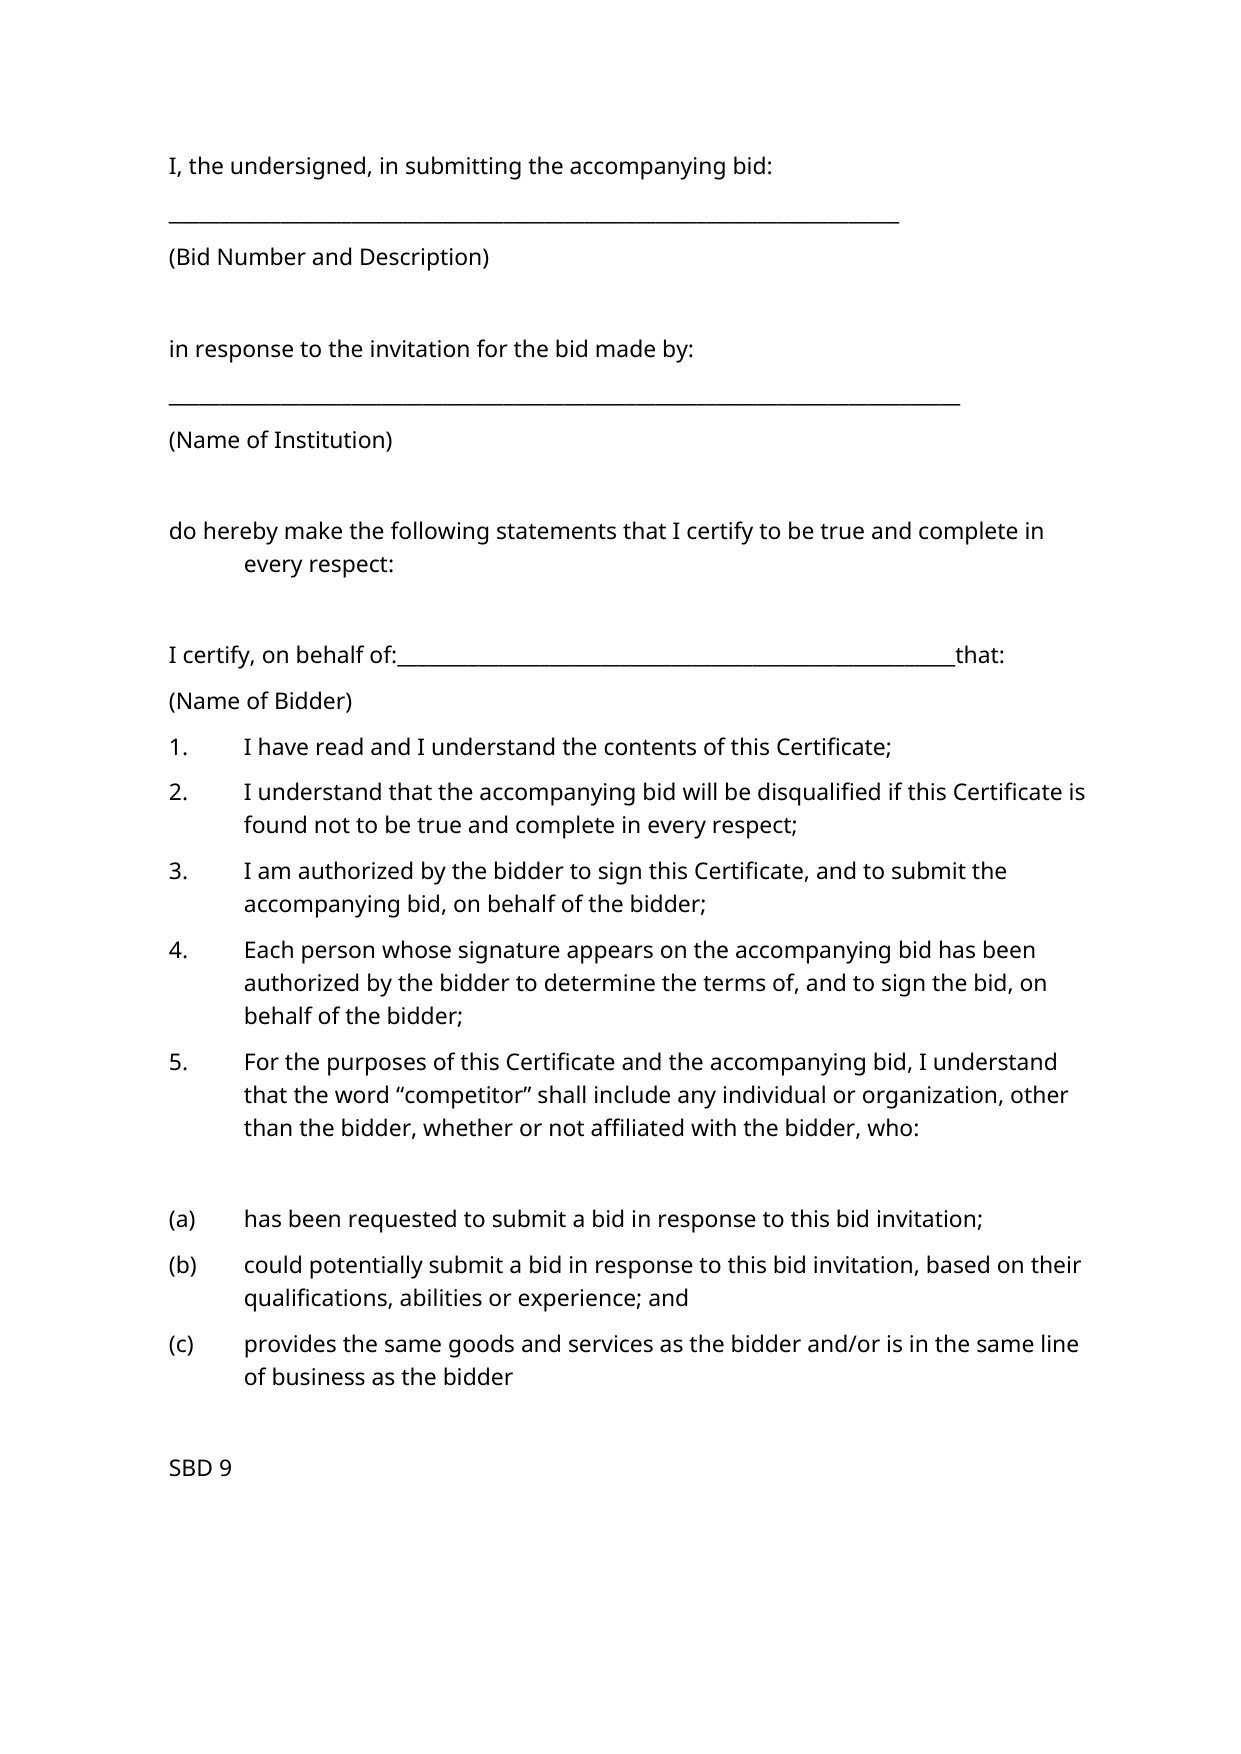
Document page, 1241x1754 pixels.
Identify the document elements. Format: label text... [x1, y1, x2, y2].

text (c) provides the same goods and services as the bidder and/or is in the same line of business as the bidder [169, 1327, 1090, 1392]
text in response to the invitation for the bid made by: [169, 332, 1090, 364]
text (Bid Number and Description) [169, 241, 1090, 272]
text 1. I have read and I understand the contents of this Certificate; [169, 731, 1090, 762]
text (a) has been requested to submit a bid in response to this bid invitation; [169, 1203, 1090, 1234]
text 2. I understand that the accompanying bid will be disqualified if this Certificate is found not to be true and complete in every respect; [169, 776, 1090, 841]
text ________________________________________________________________________ [169, 196, 1090, 227]
text 5. For the purposes of this Certificate and the accompanying bid, I understand that the word “competitor” shall include any individual or organization, other than the bidder, whether or not affiliated with the bidder, who: [169, 1046, 1090, 1143]
text ______________________________________________________________________________ [169, 378, 1090, 409]
text do hereby make the following statements that I certify to be true and complete in every respect: [169, 515, 1090, 579]
text (b) could potentially submit a bid in response to this bid invitation, based on their qualifications, abilities or experience; and [169, 1249, 1090, 1313]
text (Name of Bidder) [169, 685, 1090, 716]
text I, the undersigned, in submitting the accompanying bid: [169, 150, 1090, 181]
text I certify, on behalf of:_______________________________________________________that: [169, 639, 1090, 671]
text (Name of Institution) [169, 424, 1090, 455]
text SBD 9 [169, 1452, 1090, 1483]
text 4. Each person whose signature appears on the accompanying bid has been authorized by the bidder to determine the terms of, and to sign the bid, on behalf of the bidder; [169, 934, 1090, 1031]
text 3. I am authorized by the bidder to sign this Certificate, and to submit the accompanying bid, on behalf of the bidder; [169, 855, 1090, 919]
